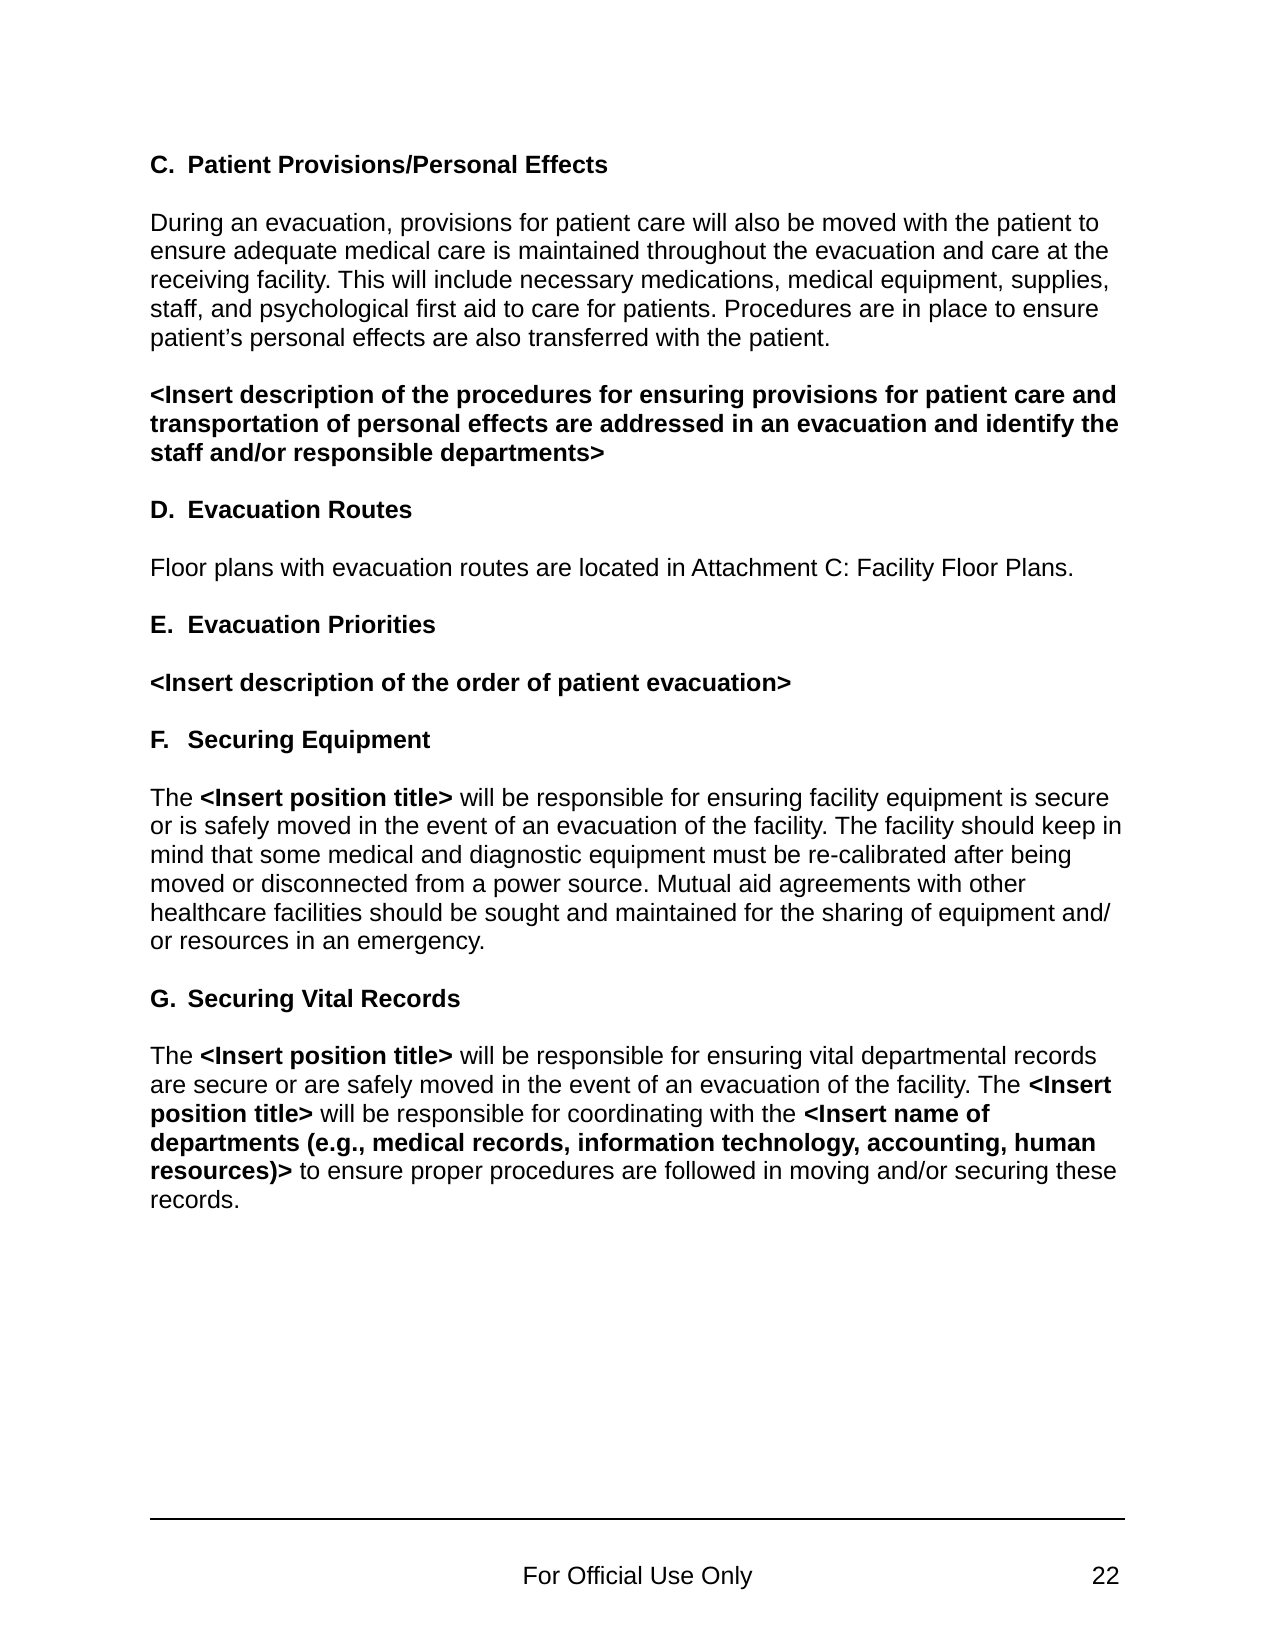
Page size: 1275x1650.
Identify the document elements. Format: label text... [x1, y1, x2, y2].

subtitle Evacuation Routes [150, 495, 1123, 524]
text The <Insert position title> will be responsible for ensuring facility equipment is secure or is safely moved in the event of an evacuation of the facility. The facility should keep in mind that some medical and diagnostic equipment must be re-calibrated after being moved or disconnected from a power source. Mutual aid agreements with other healthcare facilities should be sought and maintained for the sharing of equipment and/ or resources in an emergency. [150, 782, 1125, 955]
text Floor plans with evacuation routes are located in Attachment C: Facility Floor Plans. [150, 552, 1125, 581]
subtitle Securing Equipment [150, 725, 1123, 754]
text During an evacuation, provisions for patient care will also be moved with the patient to ensure adequate medical care is maintained throughout the evacuation and care at the receiving facility. This will include necessary medications, medical equipment, supplies, staff, and psychological first aid to care for patients. Procedures are in place to ensure patient’s personal effects are also transferred with the patient. [150, 207, 1125, 351]
text <Insert description of the procedures for ensuring provisions for patient care and transportation of personal effects are addressed in an evacuation and identify the staff and/or responsible departments> [150, 380, 1125, 466]
subtitle Securing Vital Records [150, 984, 1123, 1012]
subtitle Patient Provisions/Personal Effects [150, 150, 1123, 179]
text The <Insert position title> will be responsible for ensuring vital departmental records are secure or are safely moved in the event of an evacuation of the facility. The <Insert position title> will be responsible for coordinating with the <Insert name of departments (e.g., medical records, information technology, accounting, human resources)> to ensure proper procedures are followed in moving and/or securing these records. [150, 1041, 1125, 1214]
subtitle Evacuation Priorities [150, 610, 1123, 639]
text <Insert description of the order of patient evacuation> [150, 667, 1125, 696]
